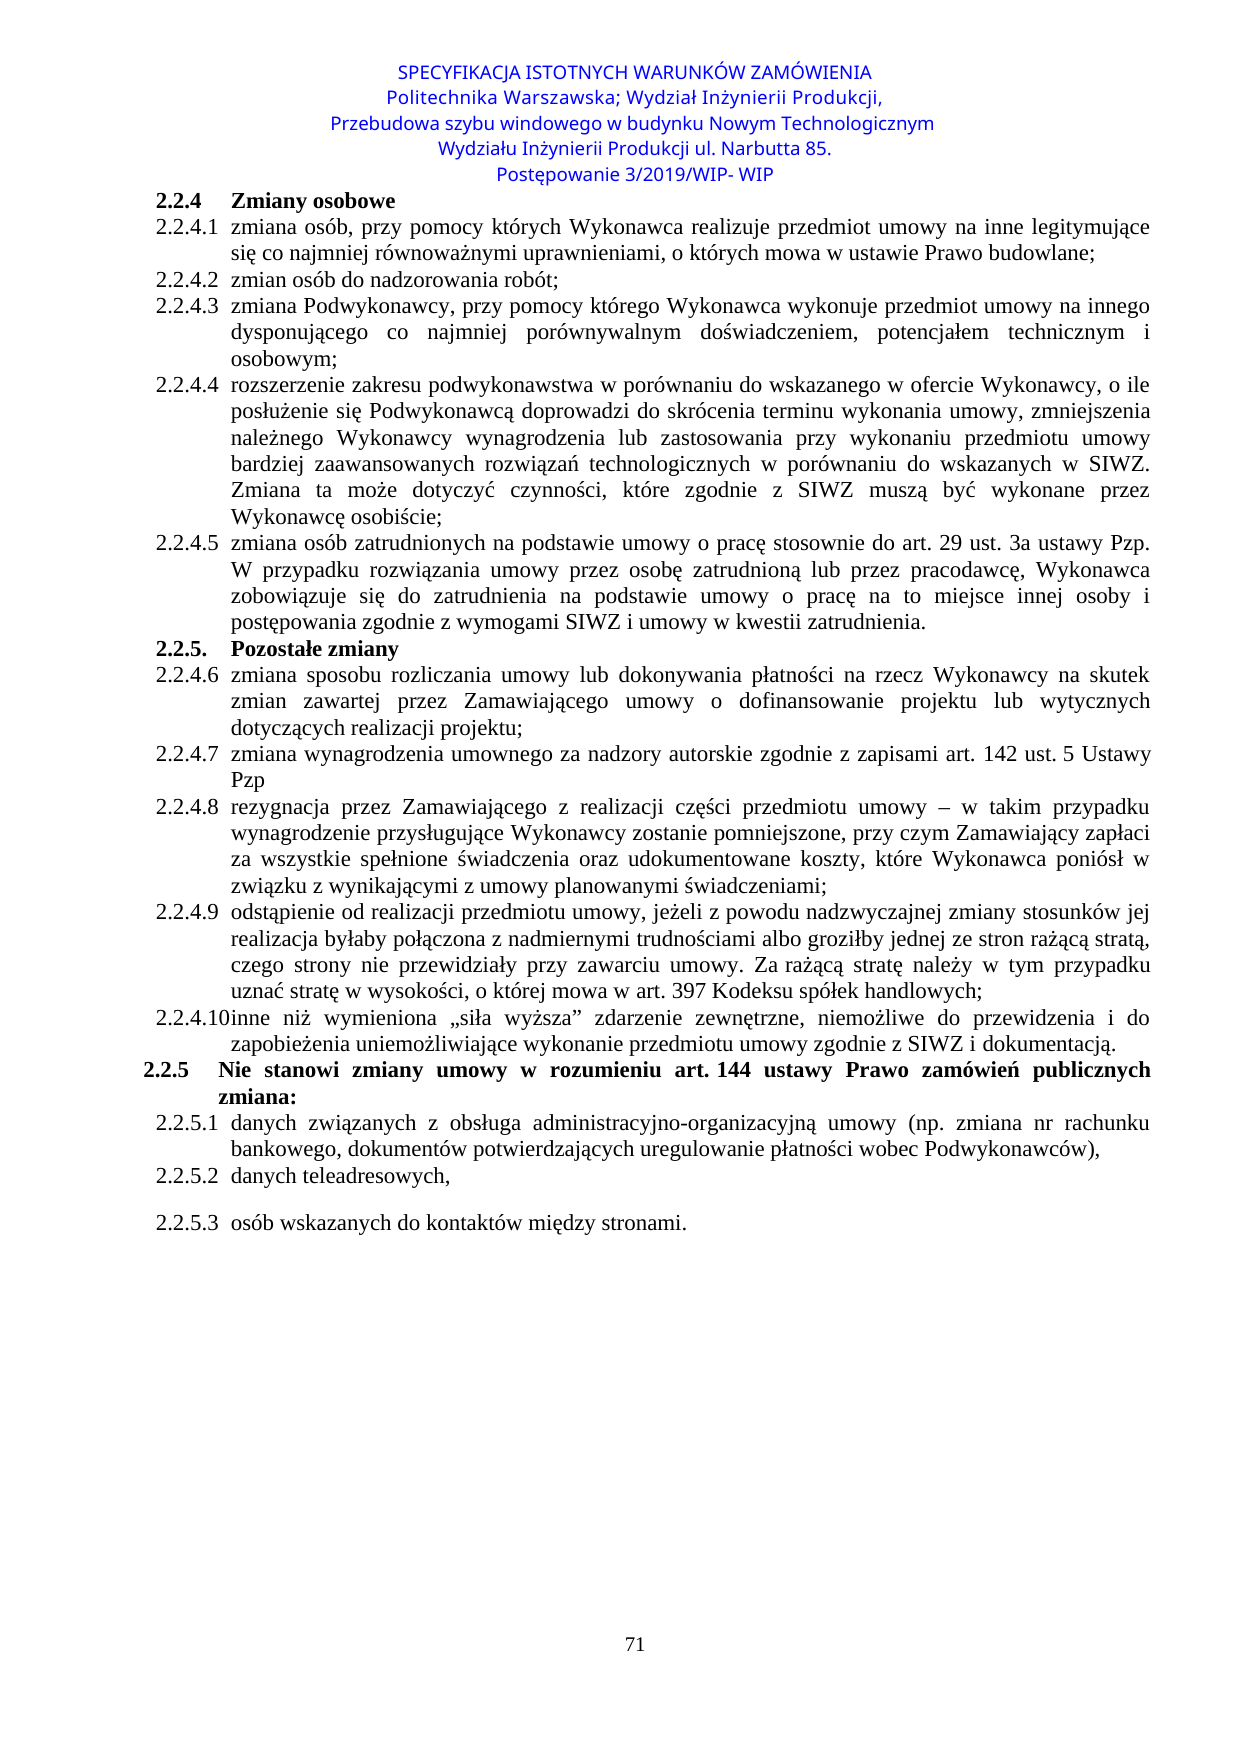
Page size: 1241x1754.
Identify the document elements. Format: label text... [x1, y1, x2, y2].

list zmiana Podwykonawcy, przy pomocy którego Wykonawca wykonuje przedmiot umowy na innego dysponującego co najmniej porównywalnym doświadczeniem, potencjałem technicznym i osobowym; [156, 292, 1152, 371]
list Nie stanowi zmiany umowy w rozumieniu art. 144 ustawy Prawo zamówień publicznych zmiana: [143, 1056, 1152, 1109]
list zmiana sposobu rozliczania umowy lub dokonywania płatności na rzecz Wykonawcy na skutek zmian zawartej przez Zamawiającego umowy o dofinansowanie projektu lub wytycznych dotyczących realizacji projektu; [156, 661, 1152, 740]
list odstąpienie od realizacji przedmiotu umowy, jeżeli z powodu nadzwyczajnej zmiany stosunków jej realizacja byłaby połączona z nadmiernymi trudnościami albo groziłby jednej ze stron rażącą stratą, czego strony nie przewidziały przy zawarciu umowy. Za rażącą stratę należy w tym przypadku uznać stratę w wysokości, o której mowa w art. 397 Kodeksu spółek handlowych; [156, 898, 1152, 1004]
list zmiana wynagrodzenia umownego za nadzory autorskie zgodnie z zapisami art. 142 ust. 5 Ustawy Pzp [156, 740, 1152, 793]
list danych związanych z obsługa administracyjno-organizacyjną umowy (np. zmiana nr rachunku bankowego, dokumentów potwierdzających uregulowanie płatności wobec Podwykonawców), [156, 1109, 1152, 1162]
list Zmiany osobowe [156, 187, 1152, 213]
list rezygnacja przez Zamawiającego z realizacji części przedmiotu umowy – w takim przypadku wynagrodzenie przysługujące Wykonawcy zostanie pomniejszone, przy czym Zamawiający zapłaci za wszystkie spełnione świadczenia oraz udokumentowane koszty, które Wykonawca poniósł w związku z wynikającymi z umowy planowanymi świadczeniami; [156, 793, 1152, 898]
list zmian osób do nadzorowania robót; [156, 266, 1152, 292]
list rozszerzenie zakresu podwykonawstwa w porównaniu do wskazanego w ofercie Wykonawcy, o ile posłużenie się Podwykonawcą doprowadzi do skrócenia terminu wykonania umowy, zmniejszenia należnego Wykonawcy wynagrodzenia lub zastosowania przy wykonaniu przedmiotu umowy bardziej zaawansowanych rozwiązań technologicznych w porównaniu do wskazanych w SIWZ. Zmiana ta może dotyczyć czynności, które zgodnie z SIWZ muszą być wykonane przez Wykonawcę osobiście; [156, 371, 1152, 529]
list danych teleadresowych, [156, 1162, 1152, 1188]
list inne niż wymieniona „siła wyższa” zdarzenie zewnętrzne, niemożliwe do przewidzenia i do zapobieżenia uniemożliwiające wykonanie przedmiotu umowy zgodnie z SIWZ i dokumentacją. [156, 1004, 1152, 1056]
list zmiana osób zatrudnionych na podstawie umowy o pracę stosownie do art. 29 ust. 3a ustawy Pzp. W przypadku rozwiązania umowy przez osobę zatrudnioną lub przez pracodawcę, Wykonawca zobowiązuje się do zatrudnienia na podstawie umowy o pracę na to miejsce innej osoby i postępowania zgodnie z wymogami SIWZ i umowy w kwestii zatrudnienia. [156, 529, 1152, 635]
list Pozostałe zmiany [156, 635, 1152, 661]
list zmiana osób, przy pomocy których Wykonawca realizuje przedmiot umowy na inne legitymujące się co najmniej równoważnymi uprawnieniami, o których mowa w ustawie Prawo budowlane; [156, 213, 1152, 266]
list osób wskazanych do kontaktów między stronami. [156, 1209, 1157, 1235]
